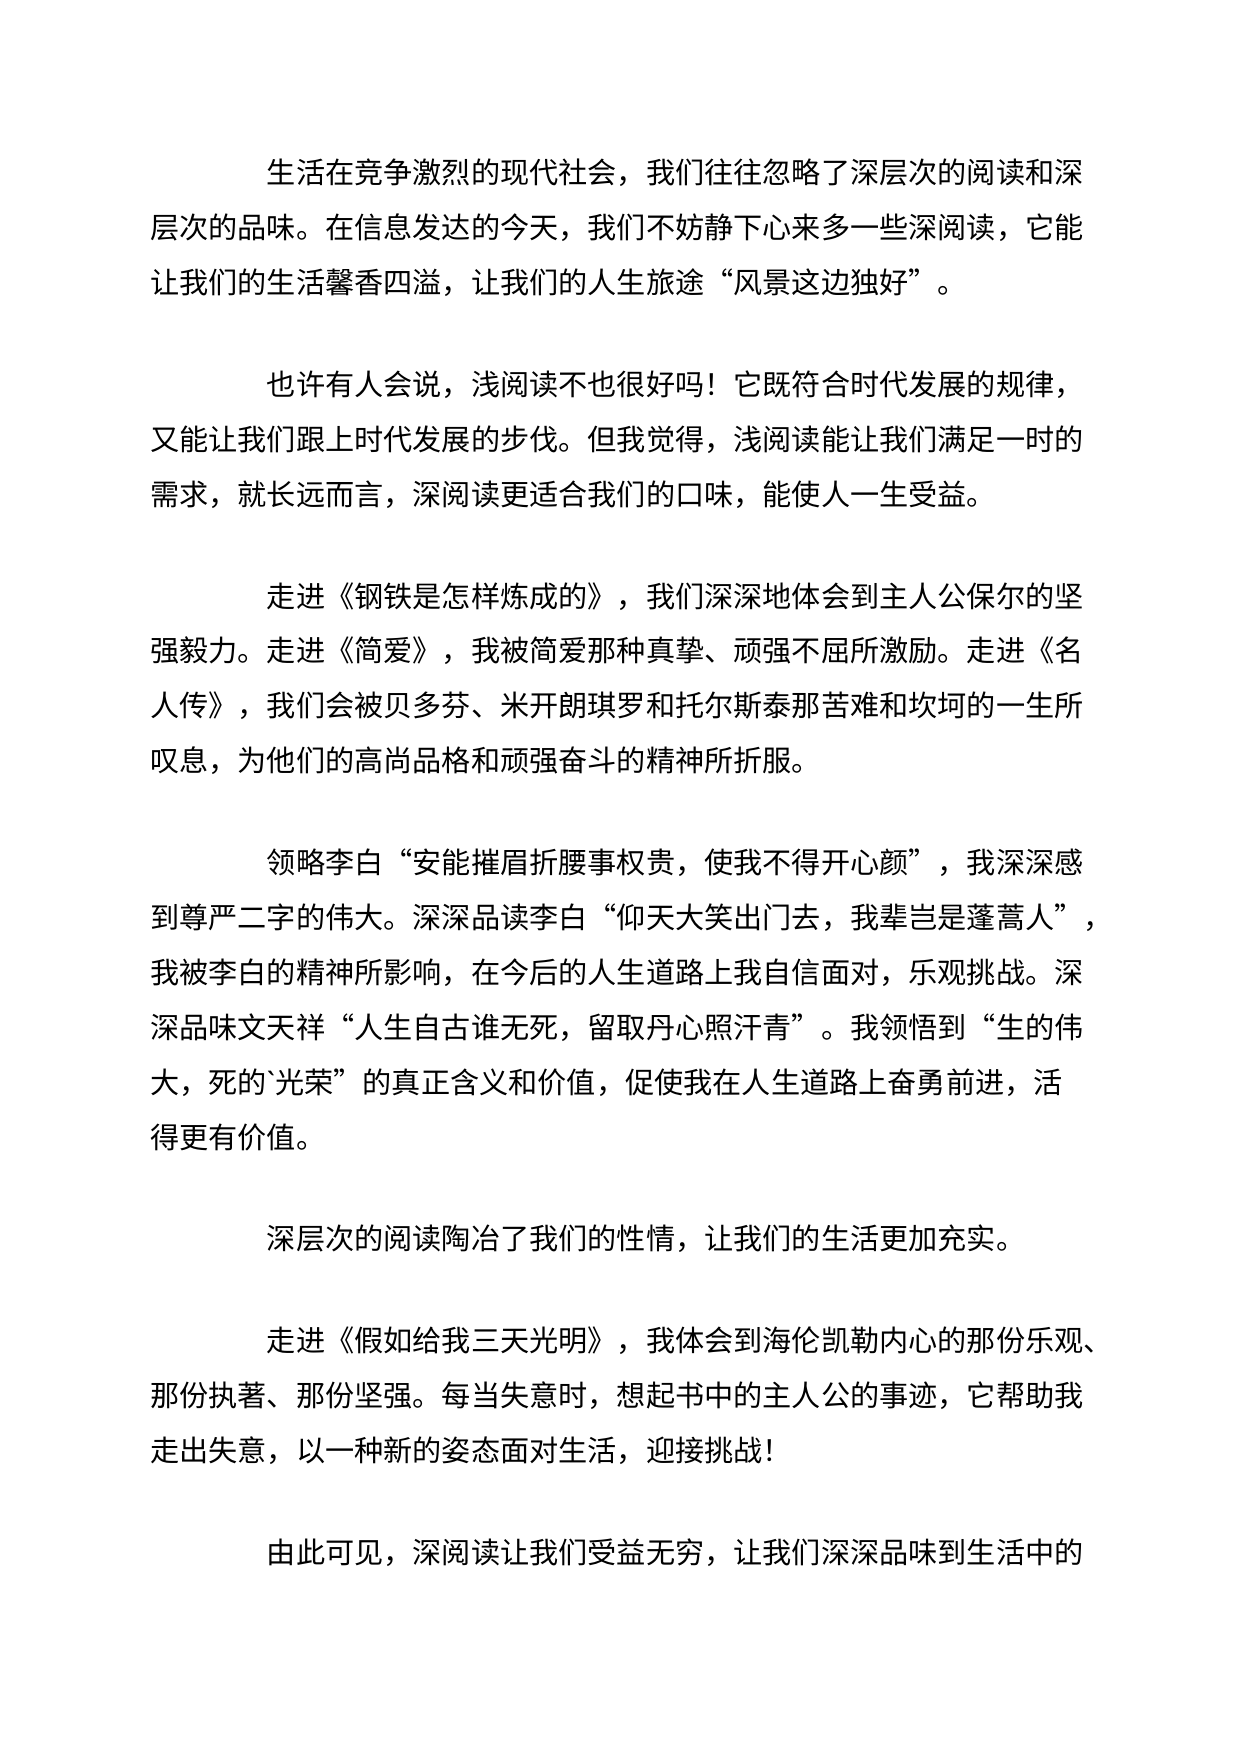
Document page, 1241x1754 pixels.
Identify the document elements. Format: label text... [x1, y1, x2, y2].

text 走进《钢铁是怎样炼成的》，我们深深地体会到主人公保尔的坚强毅力。走进《简爱》，我被简爱那种真挚、顽强不屈所激励。走进《名人传》，我们会被贝多芬、米开朗琪罗和托尔斯泰那苦难和坎坷的一生所叹息，为他们的高尚品格和顽强奋斗的精神所折服。 [150, 573, 1090, 780]
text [150, 1529, 1090, 1572]
text 领略李白“安能摧眉折腰事权贵，使我不得开心颜”，我深深感到尊严二字的伟大。深深品读李白“仰天大笑出门去，我辈岂是蓬蒿人”，我被李白的精神所影响，在今后的人生道路上我自信面对，乐观挑战。深深品味文天祥“人生自古谁无死，留取丹心照汗青”。我领悟到“生的伟大，死的`光荣”的真正含义和价值，促使我在人生道路上奋勇前进，活得更有价值。 [150, 839, 1090, 1156]
text 深层次的阅读陶冶了我们的性情，让我们的生活更加充实。 [150, 1216, 1090, 1258]
text 走进《假如给我三天光明》，我体会到海伦凯勒内心的那份乐观、那份执著、那份坚强。每当失意时，想起书中的主人公的事迹，它帮助我走出失意，以一种新的姿态面对生活，迎接挑战！ [150, 1318, 1090, 1470]
text 也许有人会说，浅阅读不也很好吗！它既符合时代发展的规律，又能让我们跟上时代发展的步伐。但我觉得，浅阅读能让我们满足一时的需求，就长远而言，深阅读更适合我们的口味，能使人一生受益。 [150, 362, 1090, 514]
text 生活在竞争激烈的现代社会，我们往往忽略了深层次的阅读和深层次的品味。在信息发达的今天，我们不妨静下心来多一些深阅读，它能让我们的生活馨香四溢，让我们的人生旅途“风景这边独好”。 [150, 150, 1090, 302]
